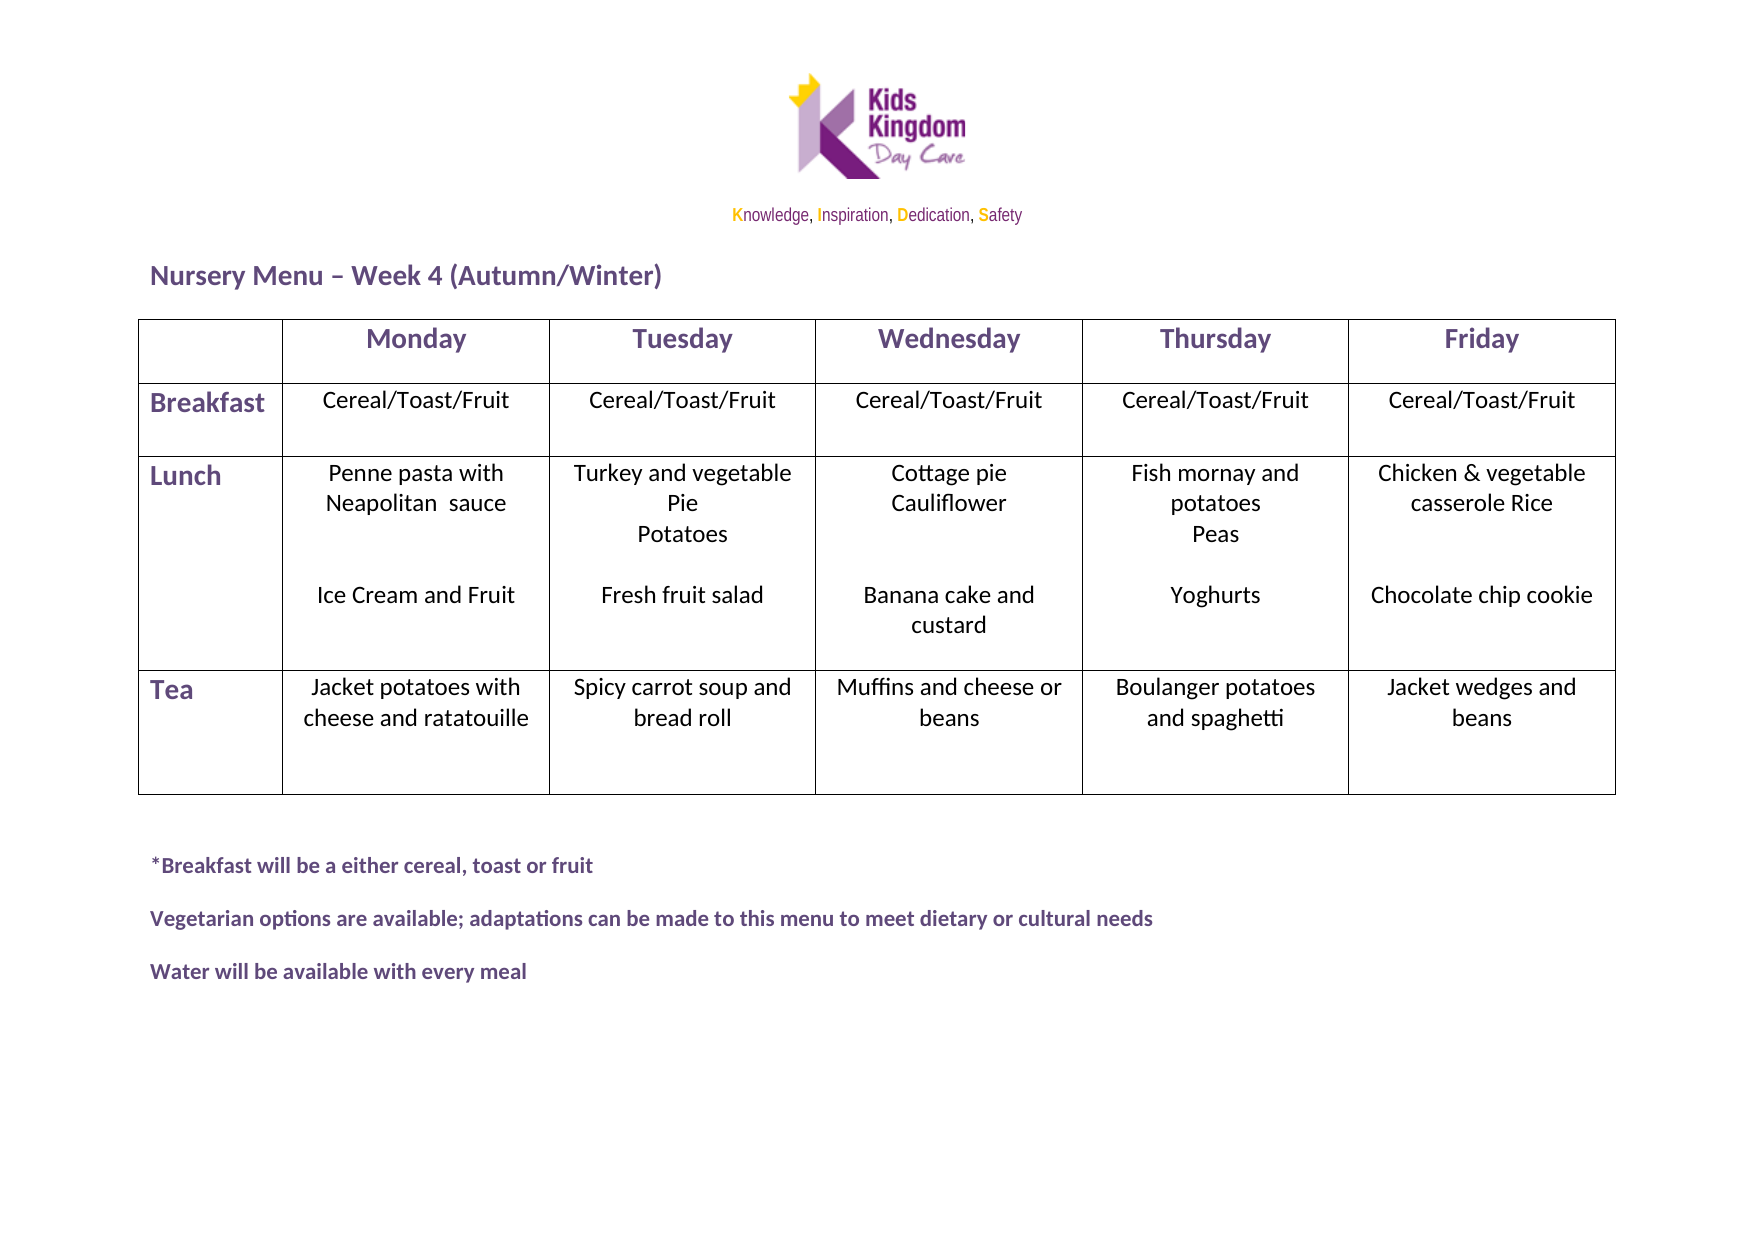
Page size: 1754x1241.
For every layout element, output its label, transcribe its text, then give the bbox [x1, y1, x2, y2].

text Vegetarian options are available; adaptations can be made to this menu to meet dietary or cultural needs [150, 904, 1604, 932]
table_cell Jacket wedges and beans [1349, 671, 1615, 793]
table_header Friday [1349, 320, 1615, 383]
table_header [139, 320, 282, 383]
table_cell Breakfast [139, 384, 282, 456]
table_cell Cereal/Toast/Fruit [550, 384, 815, 456]
picture [788, 73, 966, 179]
text *Breakfast will be a either cereal, toast or fruit [150, 851, 1604, 879]
table_cell Boulanger potatoes and spaghetti [1083, 671, 1348, 793]
table_cell Cereal/Toast/Fruit [1083, 384, 1348, 456]
table_cell Cottage pie Cauliflower Banana cake and custard [816, 457, 1082, 670]
table_cell Jacket potatoes with cheese and ratatouille [283, 671, 549, 793]
table_header Wednesday [816, 320, 1082, 383]
table_cell Muffins and cheese or beans [816, 671, 1082, 793]
table_cell Chicken & vegetable casserole Rice Chocolate chip cookie [1349, 457, 1615, 670]
table_header Monday [283, 320, 549, 383]
table_cell Cereal/Toast/Fruit [1349, 384, 1615, 456]
table_cell Penne pasta with Neapolitan sauce Ice Cream and Fruit [283, 457, 549, 670]
table_header Thursday [1083, 320, 1348, 383]
table_cell Tea [139, 671, 282, 793]
text Nursery Menu – Week 4 (Autumn/Winter) [150, 257, 1604, 292]
text Water will be available with every meal [150, 957, 1604, 985]
table_cell Spicy carrot soup and bread roll [550, 671, 815, 793]
table_cell Cereal/Toast/Fruit [283, 384, 549, 456]
table_cell Cereal/Toast/Fruit [816, 384, 1082, 456]
table_cell Turkey and vegetable Pie Potatoes Fresh fruit salad [550, 457, 815, 670]
table_cell Lunch [139, 457, 282, 670]
table_cell Fish mornay and potatoes Peas Yoghurts [1083, 457, 1348, 670]
table_header Tuesday [550, 320, 815, 383]
